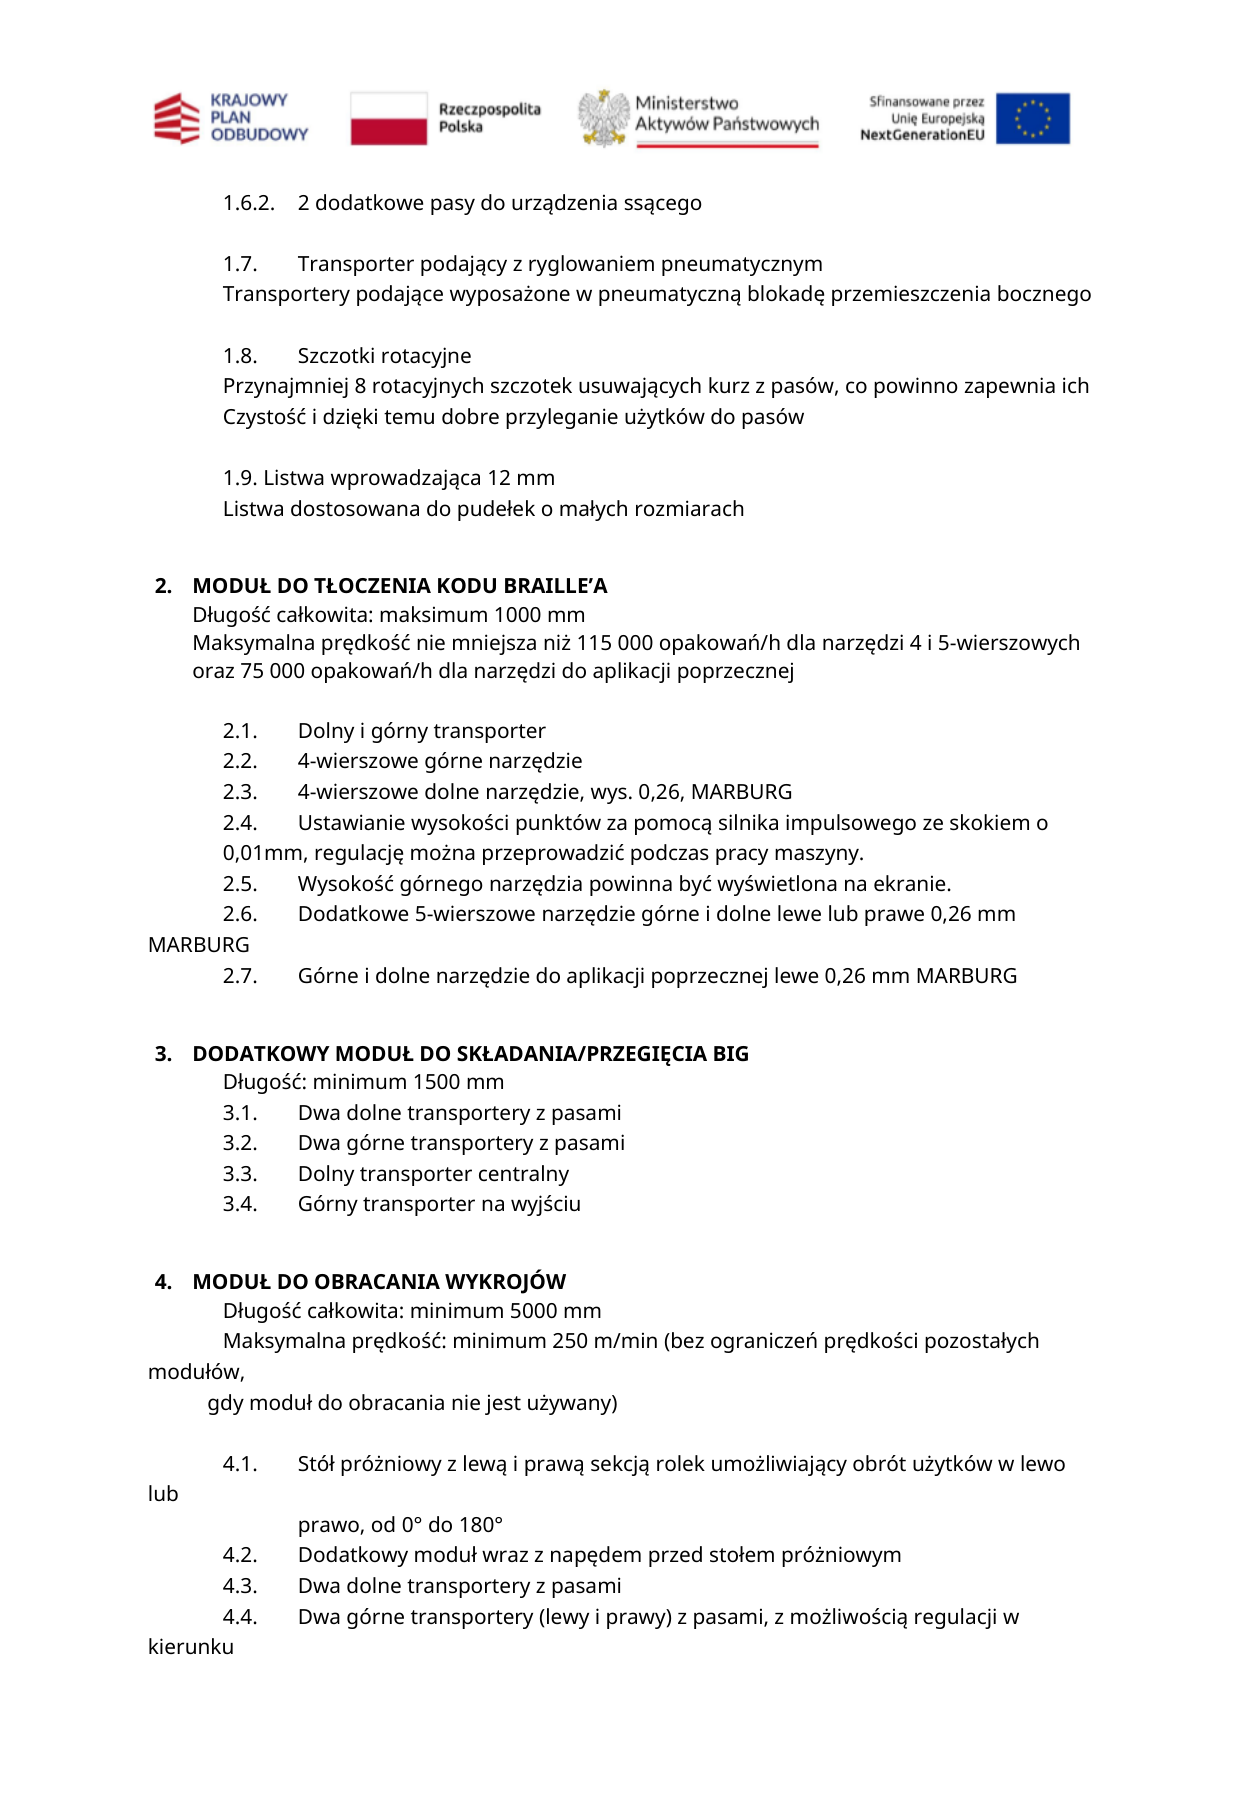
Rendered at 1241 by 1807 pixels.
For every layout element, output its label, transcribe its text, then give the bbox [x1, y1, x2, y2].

text 2.7. Górne i dolne narzędzie do aplikacji poprzecznej lewe 0,26 mm MARBURG [148, 961, 1093, 989]
text 3.4. Górny transporter na wyjściu [148, 1189, 1093, 1218]
text Długość: minimum 1500 mm [148, 1067, 1093, 1096]
text 1.9. Listwa wprowadzająca 12 mm [148, 463, 1093, 492]
text 4.2. Dodatkowy moduł wraz z napędem przed stołem próżniowym [148, 1541, 1093, 1569]
text 4.3. Dwa dolne transportery z pasami [148, 1571, 1093, 1599]
text 2.4. Ustawianie wysokości punktów za pomocą silnika impulsowego ze skokiem o 0,01mm, regulację można przeprowadzić podczas pracy maszyny. [223, 808, 1093, 867]
text 2.6. Dodatkowe 5-wierszowe narzędzie górne i dolne lewe lub prawe 0,26 mm MARBURG [148, 899, 1093, 958]
list Długość całkowita: maksimum 1000 mm [192, 600, 1093, 628]
text Przynajmniej 8 rotacyjnych szczotek usuwających kurz z pasów, co powinno zapewnia ich [148, 371, 1093, 400]
picture [147, 73, 1092, 170]
text Czystość i dzięki temu dobre przyleganie użytków do pasów [148, 402, 1093, 430]
text 3.2. Dwa górne transportery z pasami [148, 1128, 1093, 1157]
text 4.1. Stół próżniowy z lewą i prawą sekcją rolek umożliwiający obrót użytków w lewo lub [148, 1449, 1093, 1508]
text 2.5. Wysokość górnego narzędzia powinna być wyświetlona na ekranie. [148, 869, 1093, 897]
text Długość całkowita: minimum 5000 mm [148, 1296, 1093, 1324]
text 1.6.2. 2 dodatkowe pasy do urządzenia ssącego [148, 188, 1093, 216]
text 3.1. Dwa dolne transportery z pasami [148, 1098, 1093, 1126]
text 2.3. 4-wierszowe dolne narzędzie, wys. 0,26, MARBURG [148, 777, 1093, 805]
text Transportery podające wyposażone w pneumatyczną blokadę przemieszczenia bocznego [223, 279, 1093, 308]
list DODATKOWY MODUŁ DO SKŁADANIA/PRZEGIĘCIA BIG [154, 1039, 1093, 1067]
text Listwa dostosowana do pudełek o małych rozmiarach [148, 494, 1093, 522]
text 2.1. Dolny i górny transporter [148, 716, 1093, 744]
text 2.2. 4-wierszowe górne narzędzie [148, 746, 1093, 775]
text prawo, od 0° do 180° [223, 1510, 1093, 1538]
list MODUŁ DO TŁOCZENIA KODU BRAILLE’A [154, 571, 1093, 600]
list MODUŁ DO OBRACANIA WYKROJÓW [154, 1267, 1093, 1296]
text 1.8. Szczotki rotacyjne [148, 341, 1093, 369]
text Maksymalna prędkość: minimum 250 m/min (bez ograniczeń prędkości pozostałych modułów, [148, 1327, 1093, 1386]
text gdy moduł do obracania nie jest używany) [148, 1388, 1093, 1416]
list Maksymalna prędkość nie mniejsza niż 115 000 opakowań/h dla narzędzi 4 i 5-wierszowych oraz 75 000 opakowań/h dla narzędzi do aplikacji poprzecznej [192, 628, 1093, 685]
text 1.7. Transporter podający z ryglowaniem pneumatycznym [148, 249, 1093, 277]
text 3.3. Dolny transporter centralny [148, 1159, 1093, 1187]
text 4.4. Dwa górne transportery (lewy i prawy) z pasami, z możliwością regulacji w kierunku [148, 1602, 1093, 1661]
